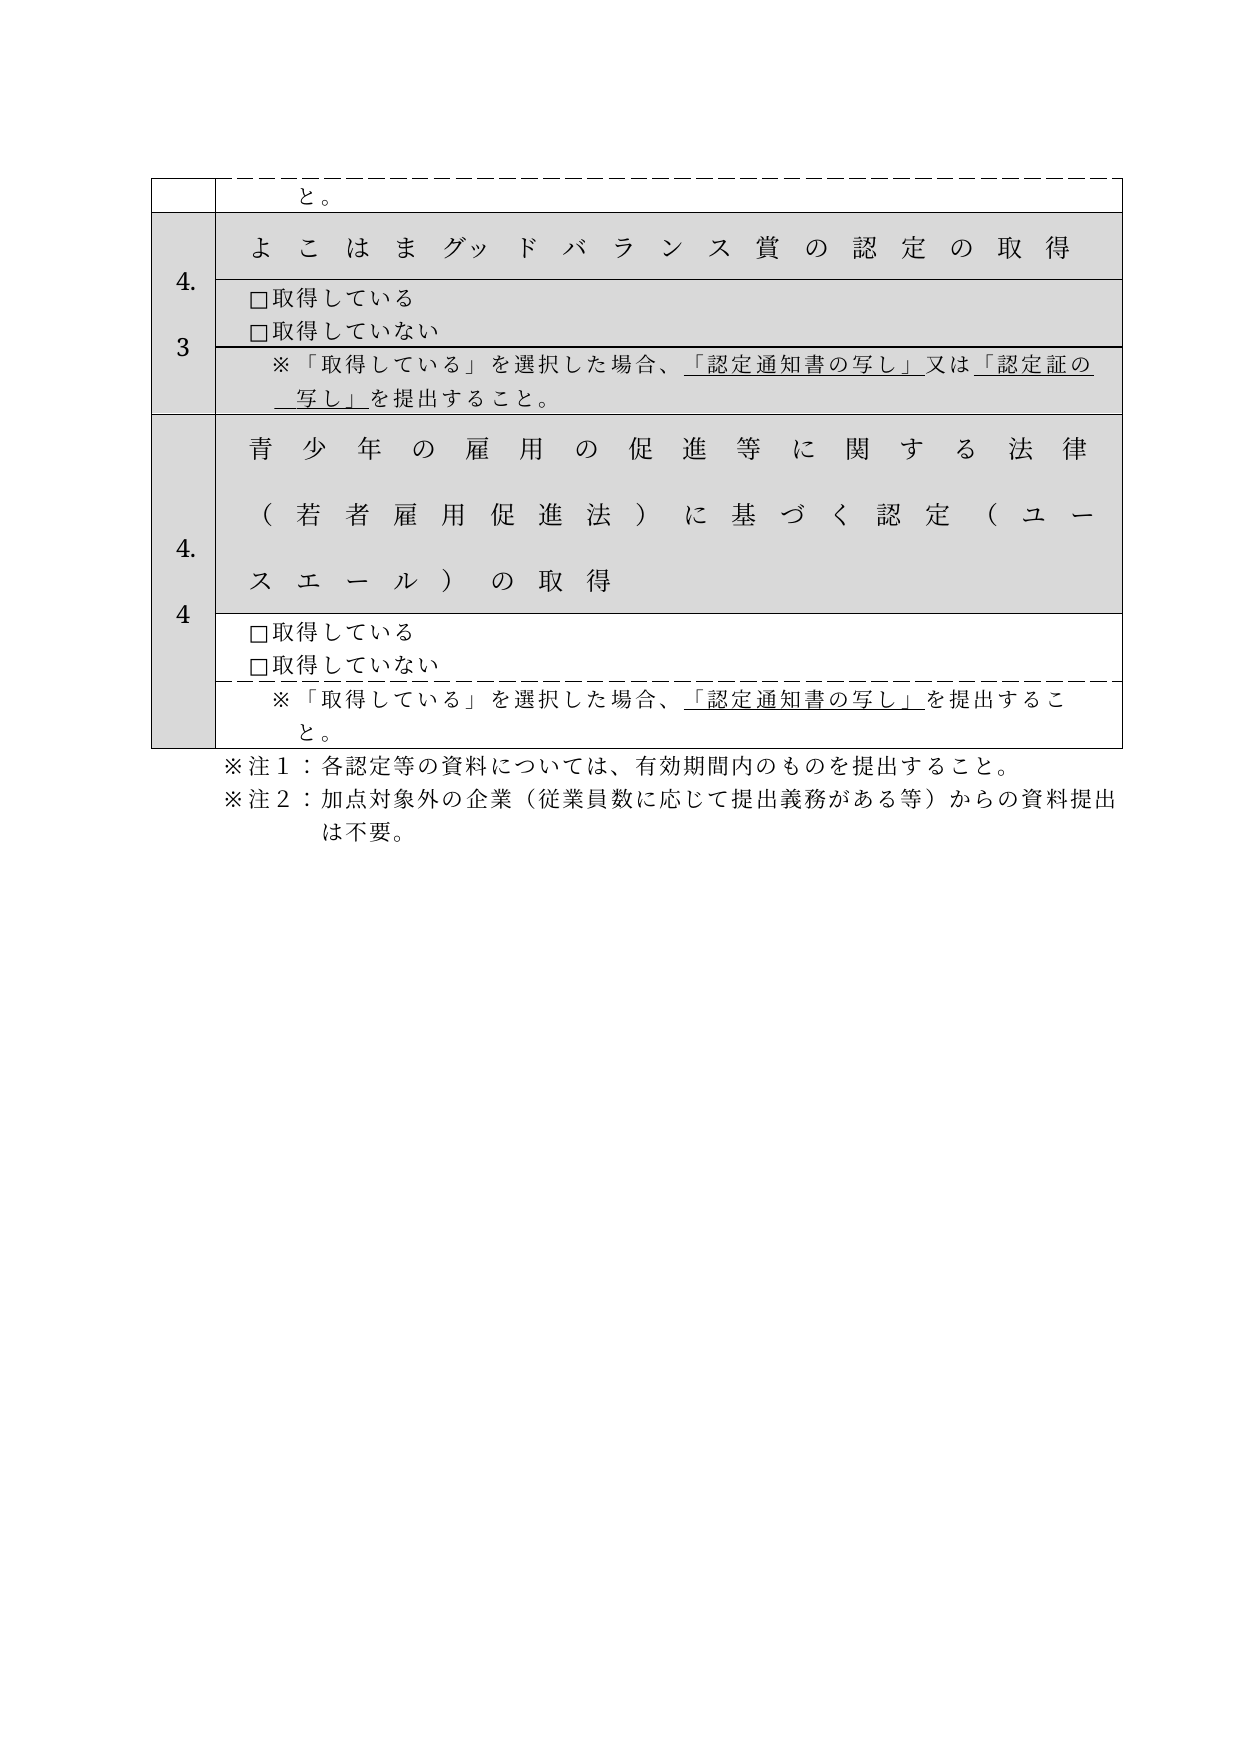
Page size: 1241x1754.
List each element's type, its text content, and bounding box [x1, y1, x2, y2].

text ※注１：各認定等の資料については、有効期間内のものを提出すること。 [200, 749, 1118, 782]
table_cell 4.4 [152, 415, 215, 748]
text ※注２：加点対象外の企業（従業員数に応じて提出義務がある等）からの資料提出は不要。 [200, 782, 1118, 848]
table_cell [216, 178, 1122, 212]
table_cell □取得している □取得していない [216, 614, 1122, 681]
table_cell よこはまグッドバランス賞の認定の取得 [216, 213, 1122, 279]
table_cell 青少年の雇用の促進等に関する法律（若者雇用促進法）に基づく認定（ユースエール）の取得 [216, 415, 1122, 613]
table_cell 4.3 [152, 213, 215, 413]
table_cell □取得している □取得していない [216, 280, 1122, 346]
table_cell ※「取得している」を選択した場合、「認定通知書の写し」又は「認定証の写し」を提出すること。 [216, 348, 1122, 413]
table_cell ※「取得している」を選択した場合、「認定通知書の写し」を提出すること。 [216, 681, 1122, 748]
